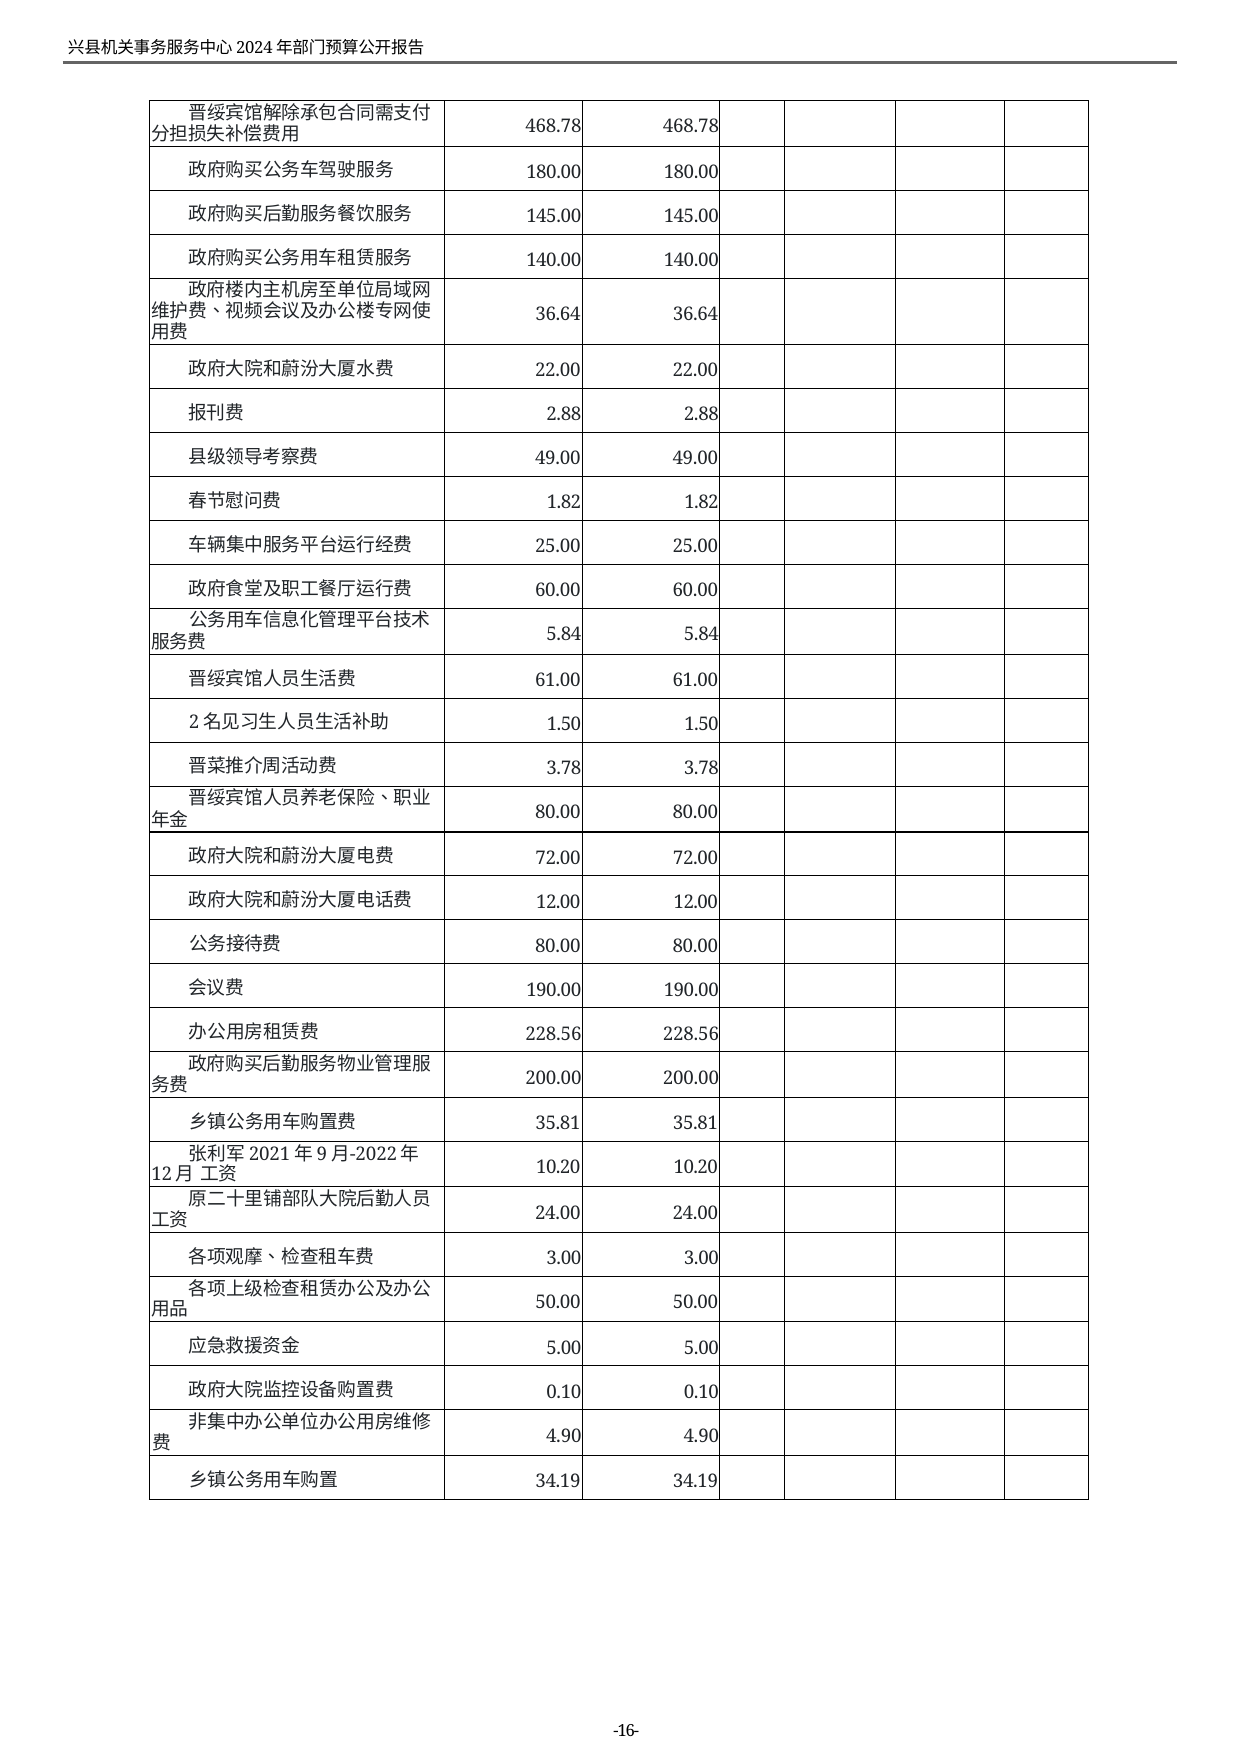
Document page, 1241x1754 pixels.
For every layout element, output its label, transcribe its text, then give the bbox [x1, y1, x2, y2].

table_cell 24.00 [583, 1187, 719, 1232]
table_cell [785, 1366, 895, 1409]
table_cell 政府食堂及职工餐厅运行费 [150, 565, 444, 608]
table_cell [720, 235, 784, 278]
table_cell [785, 477, 895, 520]
table_cell 公务接待费 [150, 920, 444, 963]
table_cell [1005, 920, 1088, 963]
table_cell [785, 1233, 895, 1276]
table_cell 5.84 [583, 609, 719, 654]
table_cell 2.88 [583, 389, 719, 432]
table_cell [720, 1410, 784, 1455]
table_cell [720, 699, 784, 742]
table_cell 5.00 [445, 1322, 582, 1365]
table_cell [896, 433, 1004, 476]
table_cell 0.10 [583, 1366, 719, 1409]
table_header 468.78 [445, 101, 582, 146]
table_cell 各项上级检查租赁办公及办公 用品 [150, 1277, 444, 1321]
table_cell [785, 699, 895, 742]
table_cell [785, 1142, 895, 1186]
table_cell 1.82 [583, 477, 719, 520]
table_cell [896, 1052, 1004, 1097]
table_cell [896, 565, 1004, 608]
table_cell [785, 655, 895, 698]
table_cell [720, 920, 784, 963]
table_cell [1005, 655, 1088, 698]
table_cell 报刊费 [150, 389, 444, 432]
table_cell [720, 1008, 784, 1051]
table_cell [1005, 521, 1088, 564]
table_cell 晋绥宾馆人员养老保险、职业 年金 [150, 787, 444, 831]
table_cell 会议费 [150, 964, 444, 1007]
table_cell 2名见习生人员生活补助 [150, 699, 444, 742]
table_cell [785, 1410, 895, 1455]
table_cell 0.10 [445, 1366, 582, 1409]
table_cell [896, 1142, 1004, 1186]
table_cell 140.00 [583, 235, 719, 278]
table_header 468.78 [583, 101, 719, 146]
table_cell 35.81 [583, 1098, 719, 1141]
table_cell [1005, 1322, 1088, 1365]
table_cell [785, 279, 895, 344]
table_cell 政府购买公务用车租赁服务 [150, 235, 444, 278]
table_cell 5.84 [445, 609, 582, 654]
table_cell 61.00 [583, 655, 719, 698]
table_cell 3.78 [445, 743, 582, 786]
table_cell 80.00 [445, 787, 582, 831]
table_header [1005, 101, 1088, 146]
table_cell [1005, 964, 1088, 1007]
table_cell 4.90 [445, 1410, 582, 1455]
table_cell [1005, 1142, 1088, 1186]
table_cell 22.00 [445, 345, 582, 388]
table_cell [896, 1008, 1004, 1051]
table_cell 72.00 [583, 833, 719, 875]
table_cell 61.00 [445, 655, 582, 698]
table_cell [1005, 1098, 1088, 1141]
table_cell [785, 235, 895, 278]
table_cell [785, 876, 895, 919]
table_cell [896, 964, 1004, 1007]
table_cell 1.50 [445, 699, 582, 742]
table_cell [896, 609, 1004, 654]
table_cell 10.20 [445, 1142, 582, 1186]
table_cell [785, 191, 895, 234]
table_cell [720, 521, 784, 564]
table_cell 政府大院和蔚汾大厦电话费 [150, 876, 444, 919]
table_cell [720, 279, 784, 344]
table_cell [1005, 147, 1088, 190]
table_cell [785, 1456, 895, 1499]
table_cell [785, 433, 895, 476]
table_cell [785, 1322, 895, 1365]
table_cell [720, 1277, 784, 1321]
table_cell [720, 1233, 784, 1276]
table_cell [1005, 1233, 1088, 1276]
table_cell 政府购买后勤服务物业管理服 务费 [150, 1052, 444, 1097]
table_cell 60.00 [583, 565, 719, 608]
table_cell 180.00 [583, 147, 719, 190]
table_cell 145.00 [445, 191, 582, 234]
table_cell [896, 1098, 1004, 1141]
table_cell [785, 743, 895, 786]
table_cell [1005, 1008, 1088, 1051]
table_cell 24.00 [445, 1187, 582, 1232]
table_cell 政府楼内主机房至单位局域网 维护费、视频会议及办公楼专网使 用费 [150, 279, 444, 344]
table_cell [785, 345, 895, 388]
table_cell [896, 920, 1004, 963]
table_cell 办公用房租赁费 [150, 1008, 444, 1051]
table_cell 34.19 [445, 1456, 582, 1499]
table_cell [785, 1277, 895, 1321]
table_cell [1005, 389, 1088, 432]
table_cell [896, 235, 1004, 278]
table_cell [1005, 833, 1088, 875]
table_cell 35.81 [445, 1098, 582, 1141]
table_cell [896, 389, 1004, 432]
table_cell [785, 565, 895, 608]
table_cell [896, 699, 1004, 742]
table_cell [785, 609, 895, 654]
table_cell [896, 1277, 1004, 1321]
table_cell 县级领导考察费 [150, 433, 444, 476]
table_cell [720, 1187, 784, 1232]
table_cell 49.00 [445, 433, 582, 476]
table_cell [1005, 1187, 1088, 1232]
table_header 晋绥宾馆解除承包合同需支付 分担损失补偿费用 [150, 101, 444, 146]
table_cell 政府大院和蔚汾大厦水费 [150, 345, 444, 388]
table_cell [720, 655, 784, 698]
table_cell [720, 191, 784, 234]
table_cell [720, 743, 784, 786]
table_cell 12.00 [583, 876, 719, 919]
table_cell [896, 1410, 1004, 1455]
table_cell 12.00 [445, 876, 582, 919]
table_cell [896, 655, 1004, 698]
table_cell [785, 1052, 895, 1097]
table_cell 34.19 [583, 1456, 719, 1499]
table_cell 3.00 [445, 1233, 582, 1276]
table_cell [1005, 1277, 1088, 1321]
table_cell [1005, 477, 1088, 520]
table_cell [896, 1366, 1004, 1409]
table_cell 49.00 [583, 433, 719, 476]
table_cell 2.88 [445, 389, 582, 432]
table_cell [785, 920, 895, 963]
table_cell [1005, 1456, 1088, 1499]
table_cell 政府大院和蔚汾大厦电费 [150, 833, 444, 875]
table_cell [785, 389, 895, 432]
table_cell 50.00 [445, 1277, 582, 1321]
table_cell [1005, 787, 1088, 831]
table_cell 36.64 [445, 279, 582, 344]
table_cell 80.00 [583, 787, 719, 831]
table_cell 228.56 [445, 1008, 582, 1051]
table_cell 140.00 [445, 235, 582, 278]
table_cell 190.00 [445, 964, 582, 1007]
table_cell [720, 1456, 784, 1499]
table_cell [720, 389, 784, 432]
table_cell [896, 1233, 1004, 1276]
table_cell [1005, 609, 1088, 654]
table_cell [1005, 1366, 1088, 1409]
table_cell [1005, 565, 1088, 608]
table_cell [720, 1366, 784, 1409]
table_cell 22.00 [583, 345, 719, 388]
table_cell [720, 833, 784, 875]
table_cell 25.00 [583, 521, 719, 564]
table_cell [785, 1008, 895, 1051]
table_cell [896, 1322, 1004, 1365]
table_cell 80.00 [445, 920, 582, 963]
table_cell 60.00 [445, 565, 582, 608]
table_cell 车辆集中服务平台运行经费 [150, 521, 444, 564]
table_cell [785, 147, 895, 190]
table_cell [785, 1187, 895, 1232]
table_cell [896, 876, 1004, 919]
table_cell 原二十里铺部队大院后勤人员 工资 [150, 1187, 444, 1232]
table_cell 1.82 [445, 477, 582, 520]
table_cell [720, 964, 784, 1007]
table_cell 3.78 [583, 743, 719, 786]
table_header [720, 101, 784, 146]
table_cell 72.00 [445, 833, 582, 875]
table_cell 非集中办公单位办公用房维修 费 [150, 1410, 444, 1455]
table_cell 政府购买公务车驾驶服务 [150, 147, 444, 190]
table_cell 张利军2021年9月-2022年12月 工资 [150, 1142, 444, 1186]
table_cell 5.00 [583, 1322, 719, 1365]
table_cell [720, 1142, 784, 1186]
table_cell [896, 743, 1004, 786]
table_cell [720, 477, 784, 520]
table_cell [720, 1052, 784, 1097]
table_cell 1.50 [583, 699, 719, 742]
table_cell [1005, 345, 1088, 388]
table_cell [1005, 1410, 1088, 1455]
table_cell [720, 609, 784, 654]
table_cell 春节慰问费 [150, 477, 444, 520]
table_cell [1005, 876, 1088, 919]
table_cell [896, 279, 1004, 344]
table_cell 200.00 [445, 1052, 582, 1097]
table_cell [1005, 743, 1088, 786]
table_cell [785, 833, 895, 875]
table_cell [896, 521, 1004, 564]
table_cell 乡镇公务用车购置费 [150, 1098, 444, 1141]
table_cell 36.64 [583, 279, 719, 344]
table_cell [896, 345, 1004, 388]
table_cell [1005, 191, 1088, 234]
table_cell [1005, 1052, 1088, 1097]
table_header [785, 101, 895, 146]
table_cell [896, 191, 1004, 234]
table_cell [785, 521, 895, 564]
table_cell [785, 964, 895, 1007]
table_cell [1005, 279, 1088, 344]
table_cell [720, 565, 784, 608]
table_cell [896, 1456, 1004, 1499]
table_cell [785, 787, 895, 831]
table_cell [720, 876, 784, 919]
table_cell 80.00 [583, 920, 719, 963]
table_cell 乡镇公务用车购置 [150, 1456, 444, 1499]
table_cell 228.56 [583, 1008, 719, 1051]
table_cell 10.20 [583, 1142, 719, 1186]
table_cell [720, 433, 784, 476]
table_cell 25.00 [445, 521, 582, 564]
table_cell [785, 1098, 895, 1141]
table_cell 各项观摩、检查租车费 [150, 1233, 444, 1276]
table_cell [720, 1098, 784, 1141]
table_cell [720, 787, 784, 831]
table_cell 180.00 [445, 147, 582, 190]
table_cell 应急救援资金 [150, 1322, 444, 1365]
table_cell 政府购买后勤服务餐饮服务 [150, 191, 444, 234]
table_cell [896, 477, 1004, 520]
table_cell [896, 833, 1004, 875]
table_cell [1005, 433, 1088, 476]
table_cell [1005, 699, 1088, 742]
table_cell [720, 147, 784, 190]
table_header [896, 101, 1004, 146]
table_cell 公务用车信息化管理平台技术 服务费 [150, 609, 444, 654]
table_cell [720, 1322, 784, 1365]
table_cell 50.00 [583, 1277, 719, 1321]
table_cell 4.90 [583, 1410, 719, 1455]
table_cell [896, 1187, 1004, 1232]
table_cell [896, 787, 1004, 831]
table_cell [720, 345, 784, 388]
table_cell 政府大院监控设备购置费 [150, 1366, 444, 1409]
table_cell [1005, 235, 1088, 278]
table_cell [896, 147, 1004, 190]
table_cell 200.00 [583, 1052, 719, 1097]
table_cell 190.00 [583, 964, 719, 1007]
table_cell 晋绥宾馆人员生活费 [150, 655, 444, 698]
table_cell 3.00 [583, 1233, 719, 1276]
table_cell 145.00 [583, 191, 719, 234]
table_cell 晋菜推介周活动费 [150, 743, 444, 786]
